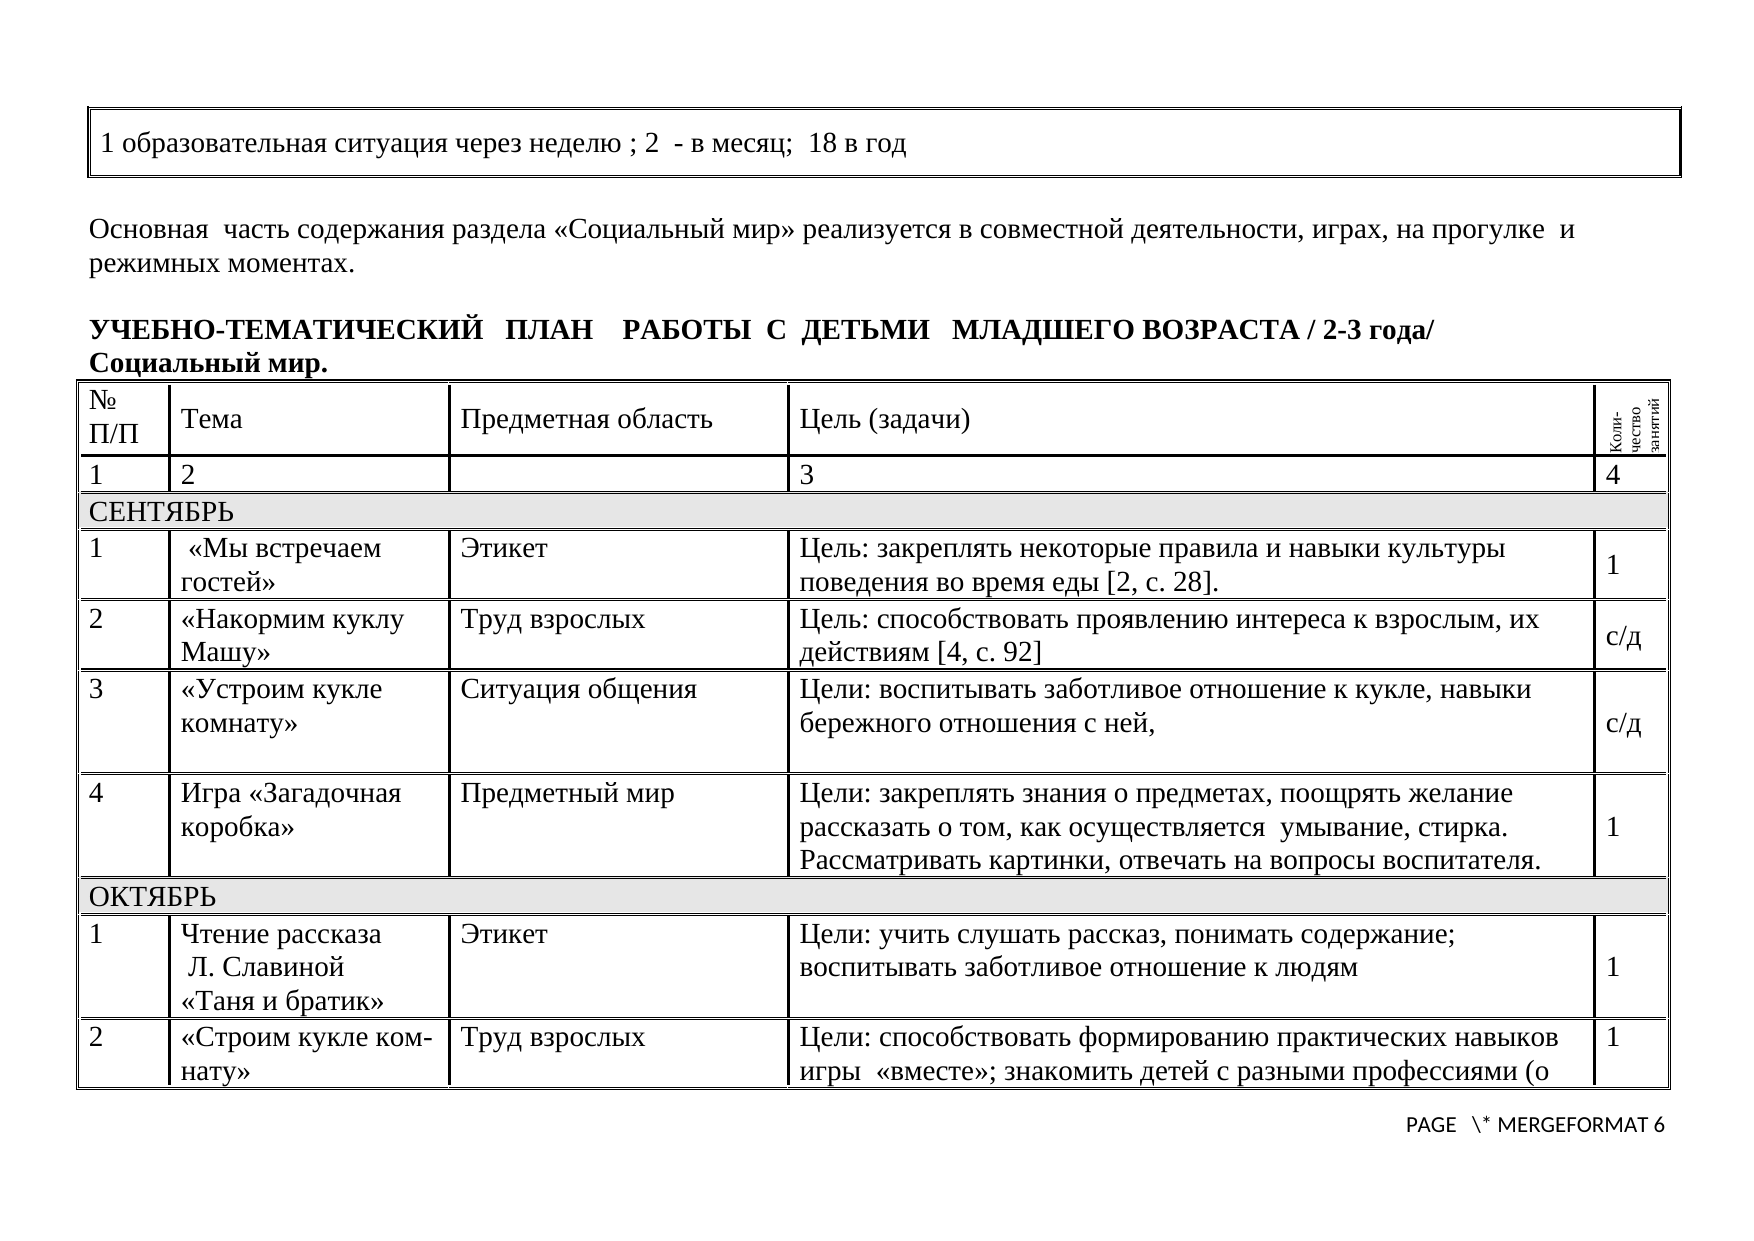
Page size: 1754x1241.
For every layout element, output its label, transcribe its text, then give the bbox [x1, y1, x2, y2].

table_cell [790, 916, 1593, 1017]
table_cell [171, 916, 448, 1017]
text Социальный мир. [89, 346, 1665, 379]
text УЧЕБНО-ТЕМАТИЧЕСКИЙ ПЛАН РАБОТЫ С ДЕТЬМИ МЛАДШЕГО ВОЗРАСТА / 2-3 года/ [89, 312, 1665, 346]
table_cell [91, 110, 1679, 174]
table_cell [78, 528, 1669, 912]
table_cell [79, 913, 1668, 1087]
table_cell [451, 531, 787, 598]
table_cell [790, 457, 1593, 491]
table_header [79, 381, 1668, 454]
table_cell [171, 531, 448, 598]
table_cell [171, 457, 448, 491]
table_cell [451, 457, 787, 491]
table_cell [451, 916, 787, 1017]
text Основная часть содержания раздела «Социальный мир» реализуется в совместной деятельности, играх, на прогулке и режимных моментах. [89, 211, 1665, 278]
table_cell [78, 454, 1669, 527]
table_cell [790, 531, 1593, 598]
